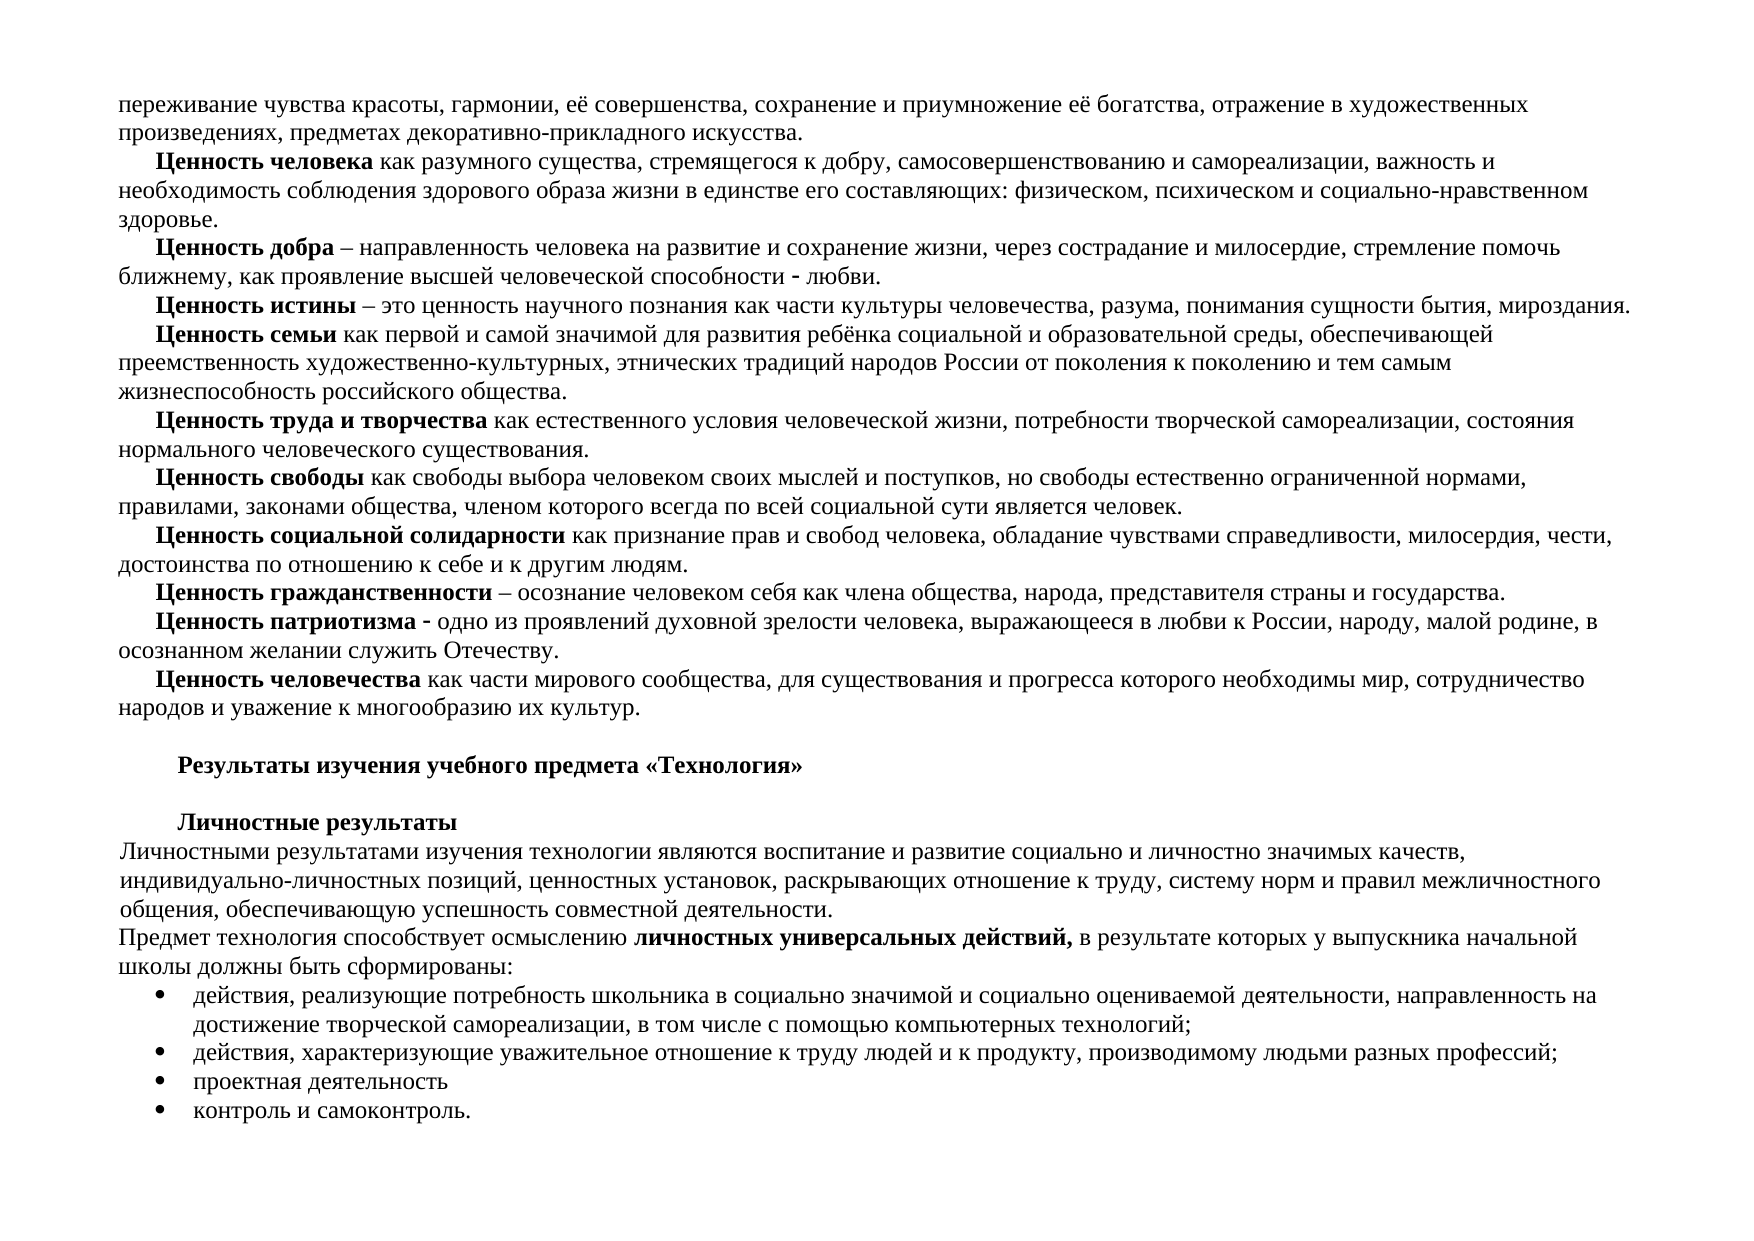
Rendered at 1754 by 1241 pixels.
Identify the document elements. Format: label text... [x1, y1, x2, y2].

text Личностными результатами изучения технологии являются воспитание и развитие социально и личностно значимых качеств, индивидуально-личностных позиций, ценностных установок, раскрывающих отношение к труду, систему норм и правил межличностного общения, обеспечивающую успешность совместной деятельности. [119, 836, 1636, 922]
text Предмет технология способствует осмыслению личностных универсальных действий, в результате которых у выпускника начальной школы должны быть сформированы: [118, 922, 1636, 980]
text Ценность человечества как части мирового сообщества, для существования и прогресса которого необходимы мир, сотрудничество народов и уважение к многообразию их культур. [118, 664, 1636, 721]
text Ценность труда и творчества как естественного условия человеческой жизни, потребности творческой самореализации, состояния нормального человеческого существования. [118, 405, 1636, 462]
text Ценность патриотизма одно из проявлений духовной зрелости человека, выражающееся в любви к России, народу, малой родине, в осознанном желании служить Отечеству. [118, 606, 1636, 664]
text Ценность добра – направленность человека на развитие и сохранение жизни, через сострадание и милосердие, стремление помочь ближнему, как проявление высшей человеческой способности любви. [118, 232, 1636, 290]
text Результаты изучения учебного предмета «Технология» [118, 750, 1636, 779]
text Ценность социальной солидарности как признание прав и свобод человека, обладание чувствами справедливости, милосердия, чести, достоинства по отношению к себе и к другим людям. [118, 520, 1636, 577]
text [118, 89, 1636, 146]
list проектная деятельность [156, 1066, 1636, 1095]
text Ценность гражданственности – осознание человеком себя как члена общества, народа, представителя страны и государства. [118, 577, 1636, 606]
list контроль и самоконтроль. [156, 1095, 1636, 1124]
text Личностные результаты [118, 807, 1636, 836]
list действия, реализующие потребность школьника в социально значимой и социально оцениваемой деятельности, направленность на достижение творческой самореализации, в том числе с помощью компьютерных технологий; [156, 980, 1636, 1037]
text Ценность семьи как первой и самой значимой для развития ребёнка социальной и образовательной среды, обеспечивающей преемственность художественно-культурных, этнических традиций народов России от поколения к поколению и тем самым жизнеспособность российского общества. [118, 319, 1636, 405]
text Ценность человека как разумного существа, стремящегося к добру, самосовершенствованию и самореализации, важность и необходимость соблюдения здорового образа жизни в единстве его составляющих: физическом, психическом и социально-нравственном здоровье. [118, 146, 1636, 232]
text Ценность свободы как свободы выбора человеком своих мыслей и поступков, но свободы естественно ограниченной нормами, правилами, законами общества, членом которого всегда по всей социальной сути является человек. [118, 462, 1636, 520]
list действия, характеризующие уважительное отношение к труду людей и к продукту, производимому людьми разных профессий; [156, 1037, 1636, 1066]
text Ценность истины – это ценность научного познания как части культуры человечества, разума, понимания сущности бытия, мироздания. [118, 290, 1636, 319]
